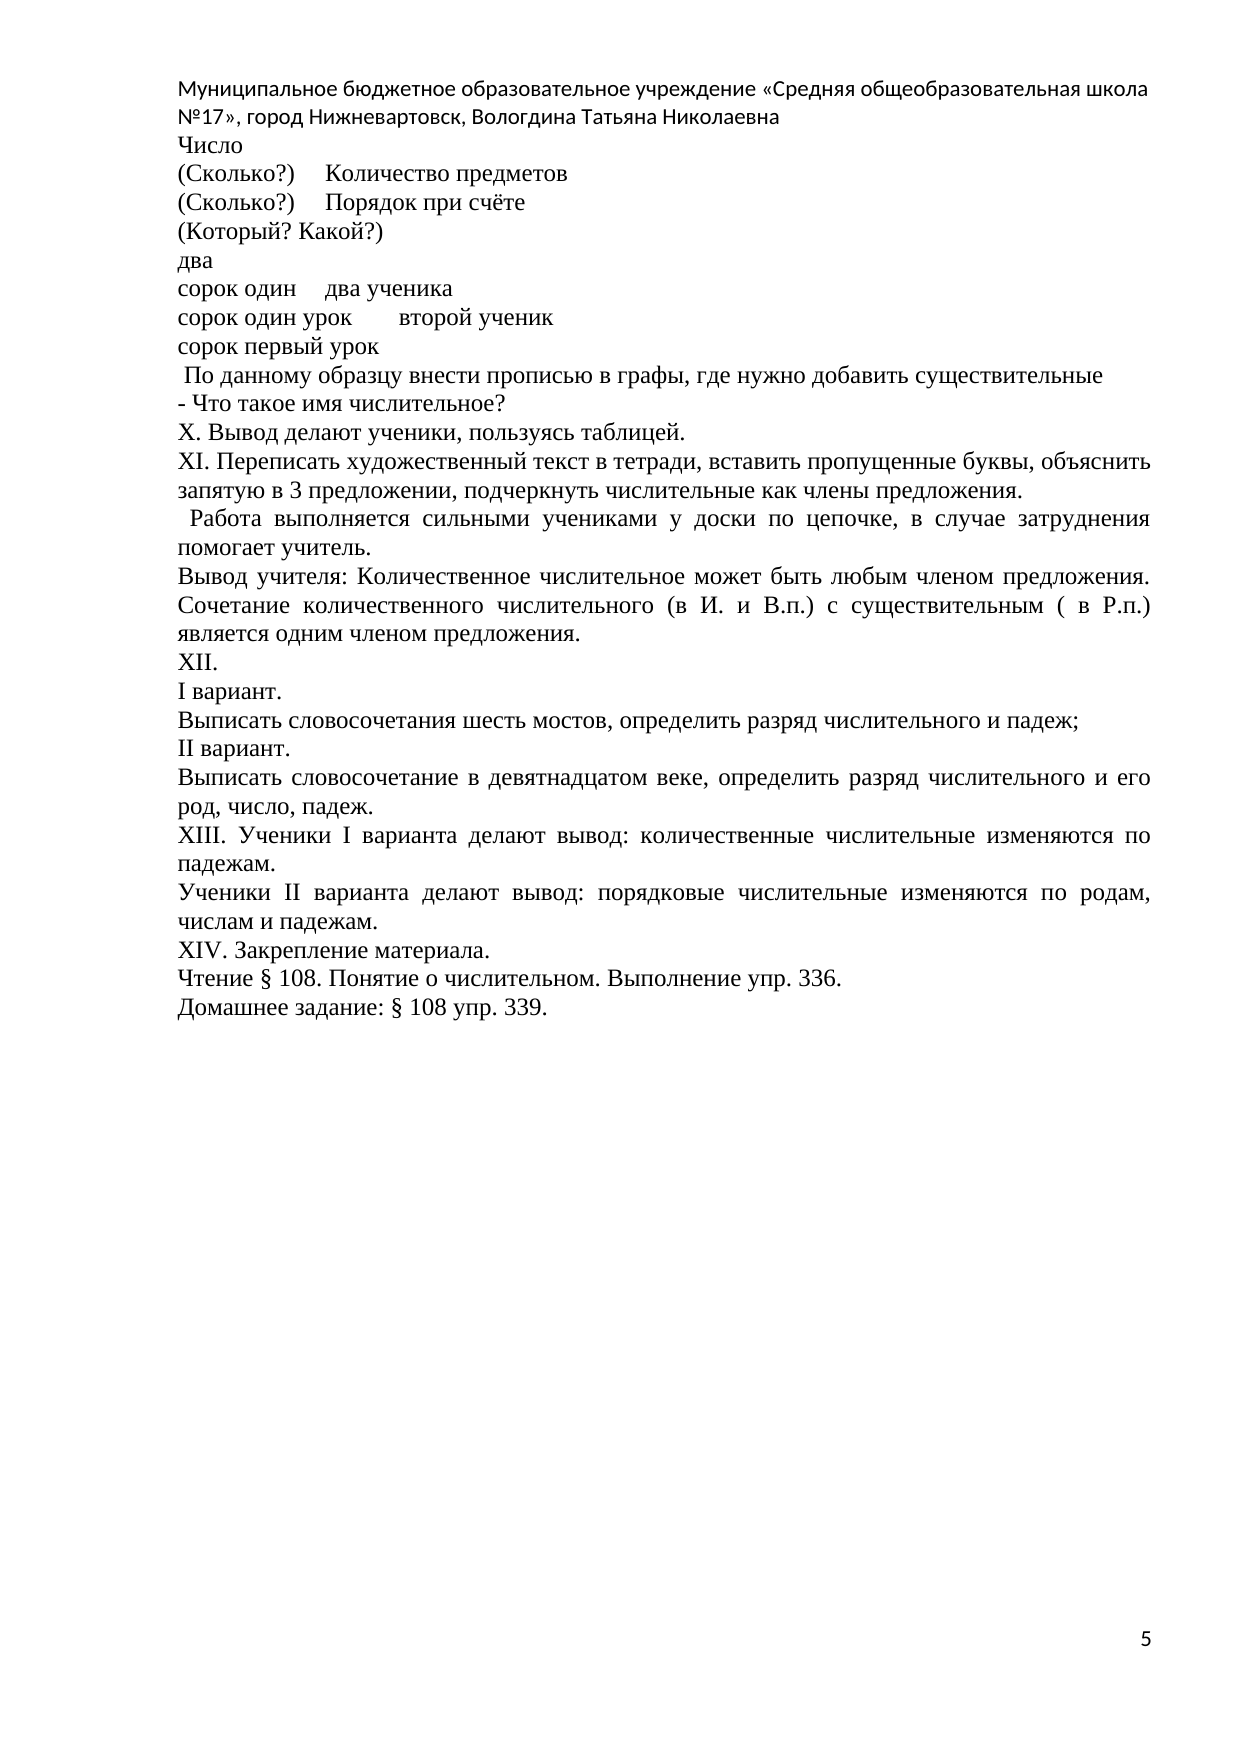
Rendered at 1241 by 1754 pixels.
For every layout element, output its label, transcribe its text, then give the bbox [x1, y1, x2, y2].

text XIII. Ученики I варианта делают вывод: количественные числительные изменяются по падежам. [177, 820, 1152, 877]
text (Который? Какой?) [177, 216, 1152, 245]
text Число [177, 130, 1152, 158]
text I вариант. [177, 676, 1152, 705]
text XII. [177, 647, 1152, 676]
text XI. Переписать художественный текст в тетради, вставить пропущенные буквы, объяснить запятую в 3 предложении, подчеркнуть числительные как члены предложения. [177, 446, 1152, 503]
text Работа выполняется сильными учениками у доски по цепочке, в случае затруднения помогает учитель. [177, 503, 1152, 561]
text Выписать словосочетание в девятнадцатом веке, определить разряд числительного и его род, число, падеж. [177, 762, 1152, 820]
text По данному образцу внести прописью в графы, где нужно добавить существительные [177, 360, 1152, 388]
text сорок первый урок [177, 331, 1152, 360]
text сорок один два ученика [177, 273, 1152, 302]
text Домашнее задание: § 108 упр. 339. [177, 992, 1152, 1021]
text XIV. Закрепление материала. [177, 935, 1152, 963]
text II вариант. [177, 733, 1152, 762]
text Ученики II варианта делают вывод: порядковые числительные изменяются по родам, числам и падежам. [177, 877, 1152, 935]
text два [177, 245, 1152, 273]
text (Сколько?) Количество предметов [177, 158, 1152, 187]
text X. Вывод делают ученики, пользуясь таблицей. [177, 417, 1152, 446]
text Чтение § 108. Понятие о числительном. Выполнение упр. 336. [177, 963, 1152, 992]
text Выписать словосочетания шесть мостов, определить разряд числительного и падеж; [177, 705, 1152, 733]
text (Сколько?) Порядок при счёте [177, 187, 1152, 216]
text сорок один урок второй ученик [177, 302, 1152, 331]
text - Что такое имя числительное? [177, 388, 1152, 417]
text Вывод учителя: Количественное числительное может быть любым членом предложения. Сочетание количественного числительного (в И. и В.п.) с существительным ( в Р.п.) является одним членом предложения. [177, 561, 1152, 647]
